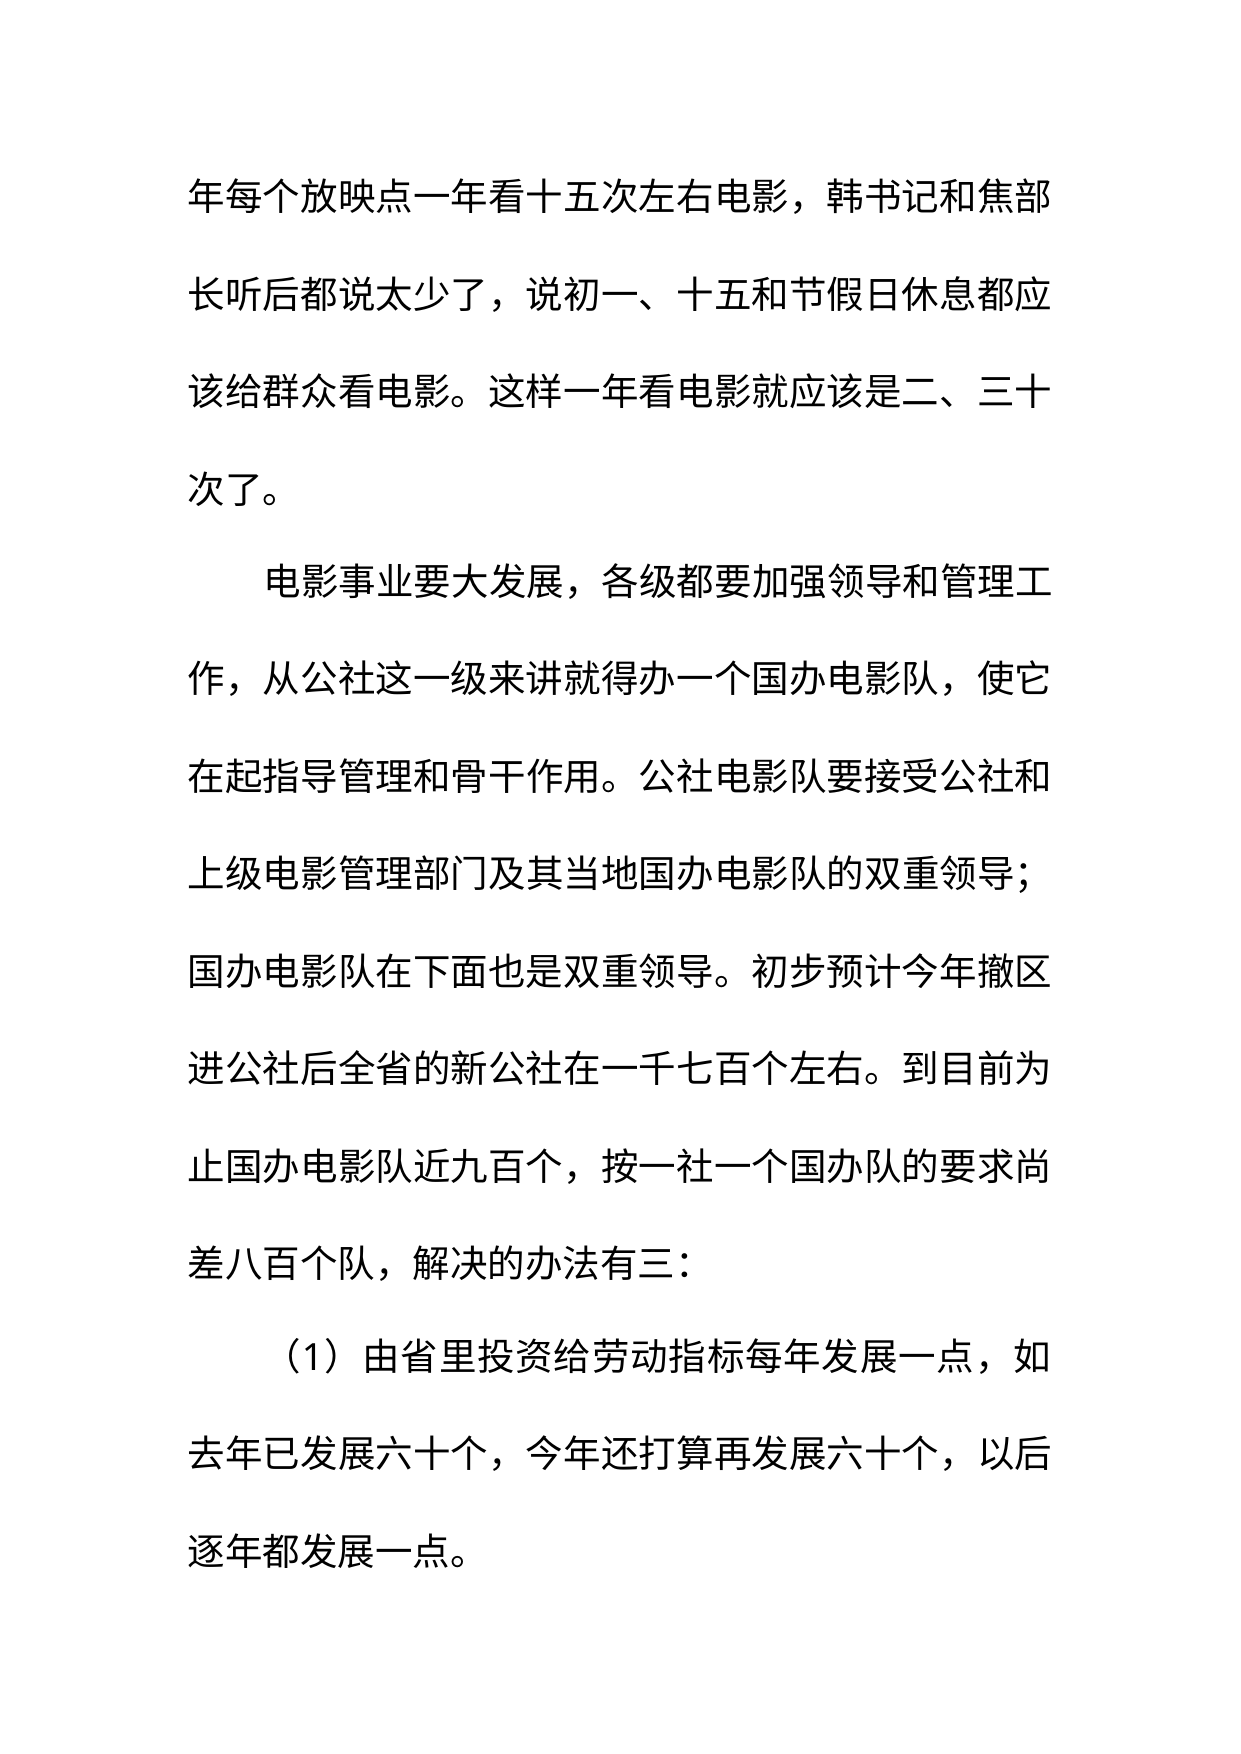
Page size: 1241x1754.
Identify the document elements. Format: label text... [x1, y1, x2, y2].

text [187, 162, 1053, 519]
text （1）由省里投资给劳动指标每年发展一点，如去年已发展六十个，今年还打算再发展六十个，以后逐年都发展一点。 [187, 1321, 1053, 1581]
text 电影事业要大发展，各级都要加强领导和管理工作，从公社这一级来讲就得办一个国办电影队，使它在起指导管理和骨干作用。公社电影队要接受公社和上级电影管理部门及其当地国办电影队的双重领导；国办电影队在下面也是双重领导。初步预计今年撤区进公社后全省的新公社在一千七百个左右。到目前为止国办电影队近九百个，按一社一个国办队的要求尚差八百个队，解决的办法有三： [187, 547, 1053, 1294]
